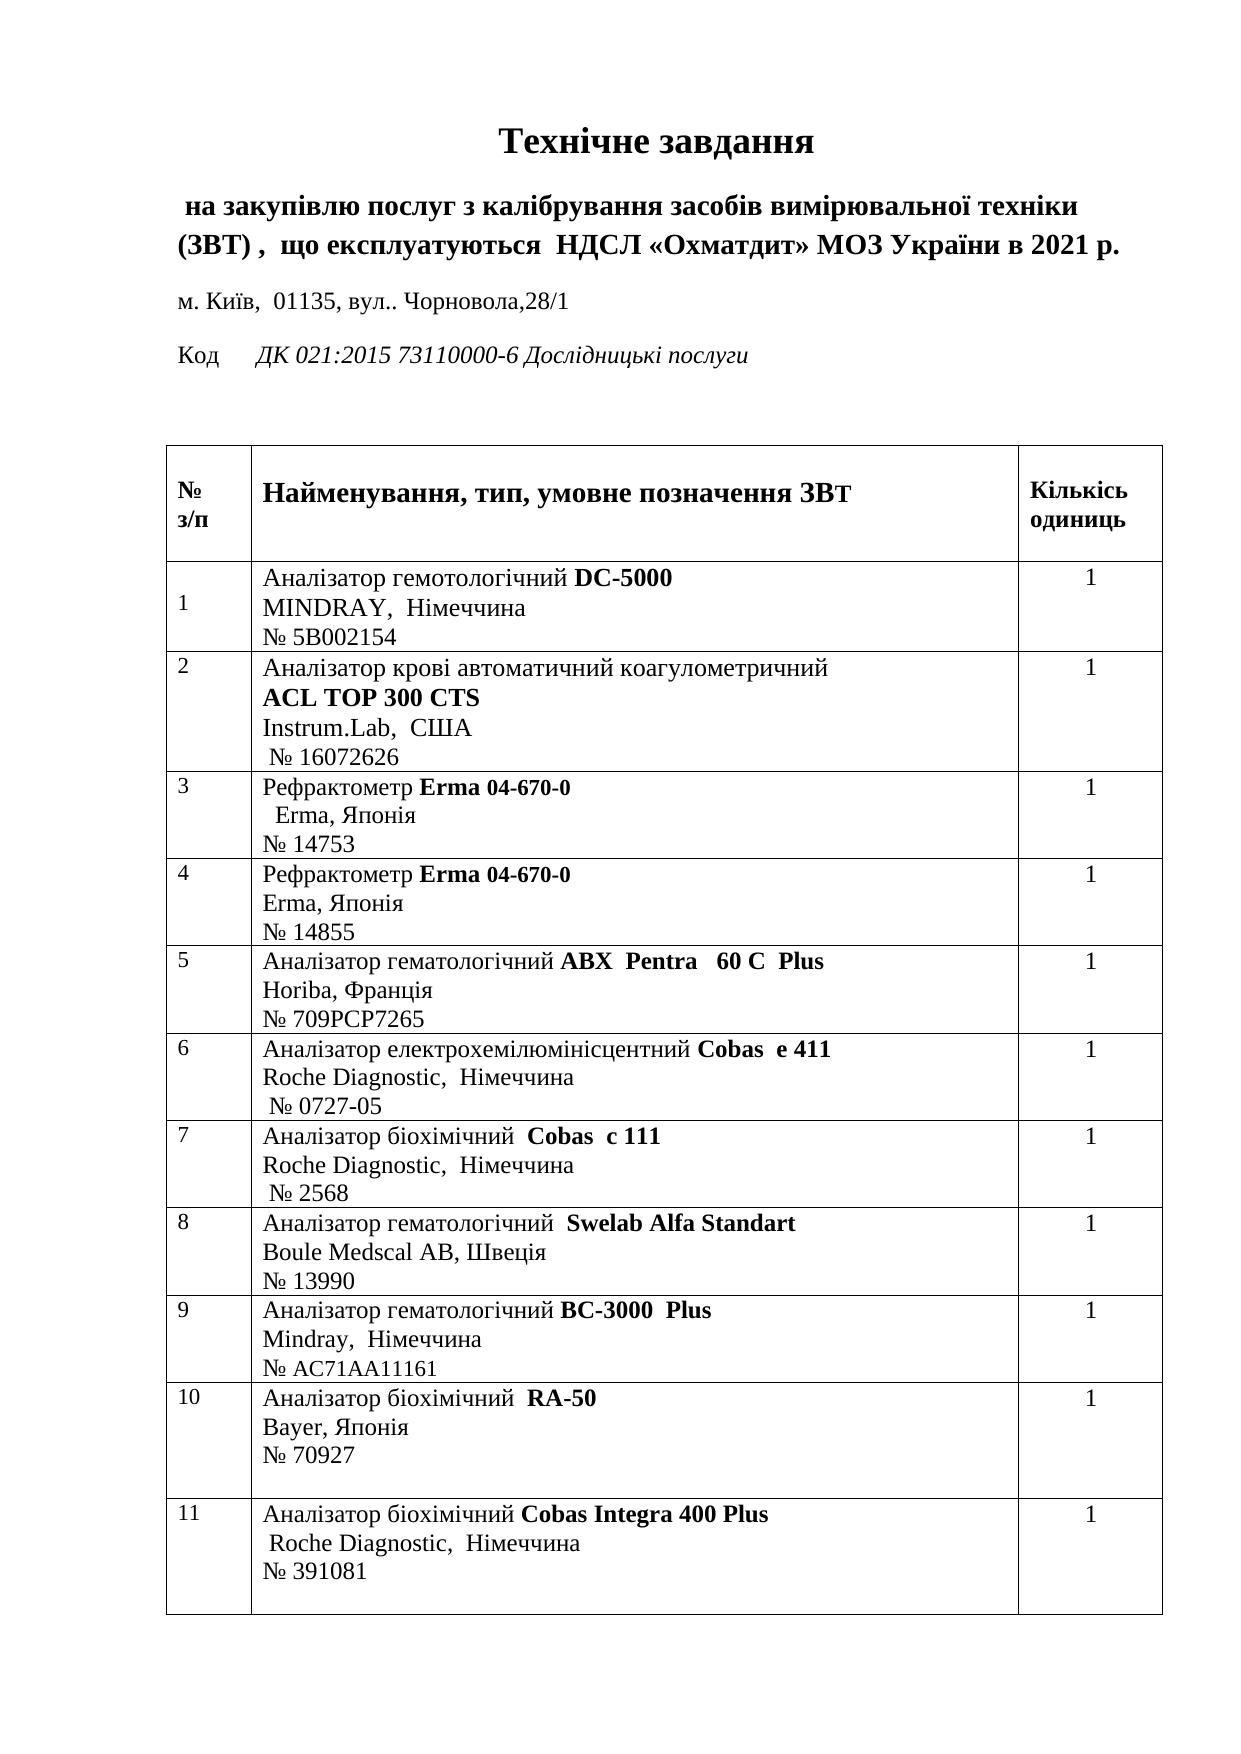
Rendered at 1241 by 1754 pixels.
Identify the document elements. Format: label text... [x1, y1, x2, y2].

table_cell 2 [167, 652, 251, 771]
text на закупівлю послуг з калібрування засобів вимірювальної техніки (ЗВТ) , що експлуатуються НДСЛ «Охматдит» МОЗ України в 2021 р. [177, 188, 1152, 261]
text Технічне завдання [177, 118, 1152, 161]
table_cell Рефрактометр Erma 04-670-0 Erma, Японія № 14855 [252, 859, 1018, 945]
table_cell 1 [1019, 1296, 1162, 1382]
table_cell Аналізатор електрохемілюмінісцентний Cobas e 411 Roche Diagnostic, Німеччина № 0727-05 [252, 1034, 1018, 1120]
table_cell 7 [167, 1121, 251, 1207]
table_cell Аналізатор гемотологічний DC-5000 MINDRAY, Німеччина № 5В002154 [252, 562, 1018, 651]
table_header Кількісь одиниць [1019, 446, 1162, 561]
table_cell 5 [167, 946, 251, 1033]
table_cell 9 [167, 1296, 251, 1382]
table_cell 1 [1019, 562, 1162, 651]
table_cell 1 [167, 562, 251, 651]
table_cell 1 [1019, 1383, 1162, 1498]
text Код ДК 021:2015 73110000-6 Дослідницькі послуги [177, 340, 1152, 369]
text м. Київ, 01135, вул.. Чорновола,28/1 [177, 286, 1152, 315]
table_cell 11 [167, 1499, 251, 1614]
table_cell 1 [1019, 772, 1162, 858]
table_header № з/п [167, 446, 251, 561]
table_cell Аналізатор крові автоматичний коагулометричний ACL TOP 300 CTS Instrum.Lab, США № 16072626 [252, 652, 1018, 771]
table_cell 3 [167, 772, 251, 858]
table_cell Аналізатор біохімічний Cobas Integra 400 Plus Roche Diagnostic, Німеччина № 391081 [252, 1499, 1018, 1614]
table_cell Аналізатор гематологічний ВС-3000 Plus Mindray, Німеччина № АС71АА11161 [252, 1296, 1018, 1382]
table_cell 6 [167, 1034, 251, 1120]
table_cell 10 [167, 1383, 251, 1498]
table_cell 1 [1019, 1121, 1162, 1207]
table_cell 1 [1019, 1499, 1162, 1614]
table_cell 1 [1019, 1208, 1162, 1294]
table_cell Рефрактометр Erma 04-670-0 Erma, Японія № 14753 [252, 772, 1018, 858]
table_cell 4 [167, 859, 251, 945]
table_cell 1 [1019, 1034, 1162, 1120]
table_cell 1 [1019, 946, 1162, 1033]
table_cell 1 [1019, 652, 1162, 771]
table_cell Аналізатор гематологічний Swelab Alfa Standart Boule Medscal AB, Швеція № 13990 [252, 1208, 1018, 1294]
table_header Найменування, тип, умовне позначення ЗВТ [252, 446, 1018, 561]
table_cell Аналізатор біохімічний RA-50 Bayer, Японія № 70927 [252, 1383, 1018, 1498]
table_cell 8 [167, 1208, 251, 1294]
table_cell Аналізатор гематологічний ABX Pentra Plus Horiba, Франція № 709РСР7265 [252, 946, 1018, 1033]
table_cell 1 [1019, 859, 1162, 945]
table_cell Аналізатор біохімічний Cobas с 111 Roche Diagnostic, Німеччина № 2568 [252, 1121, 1018, 1207]
